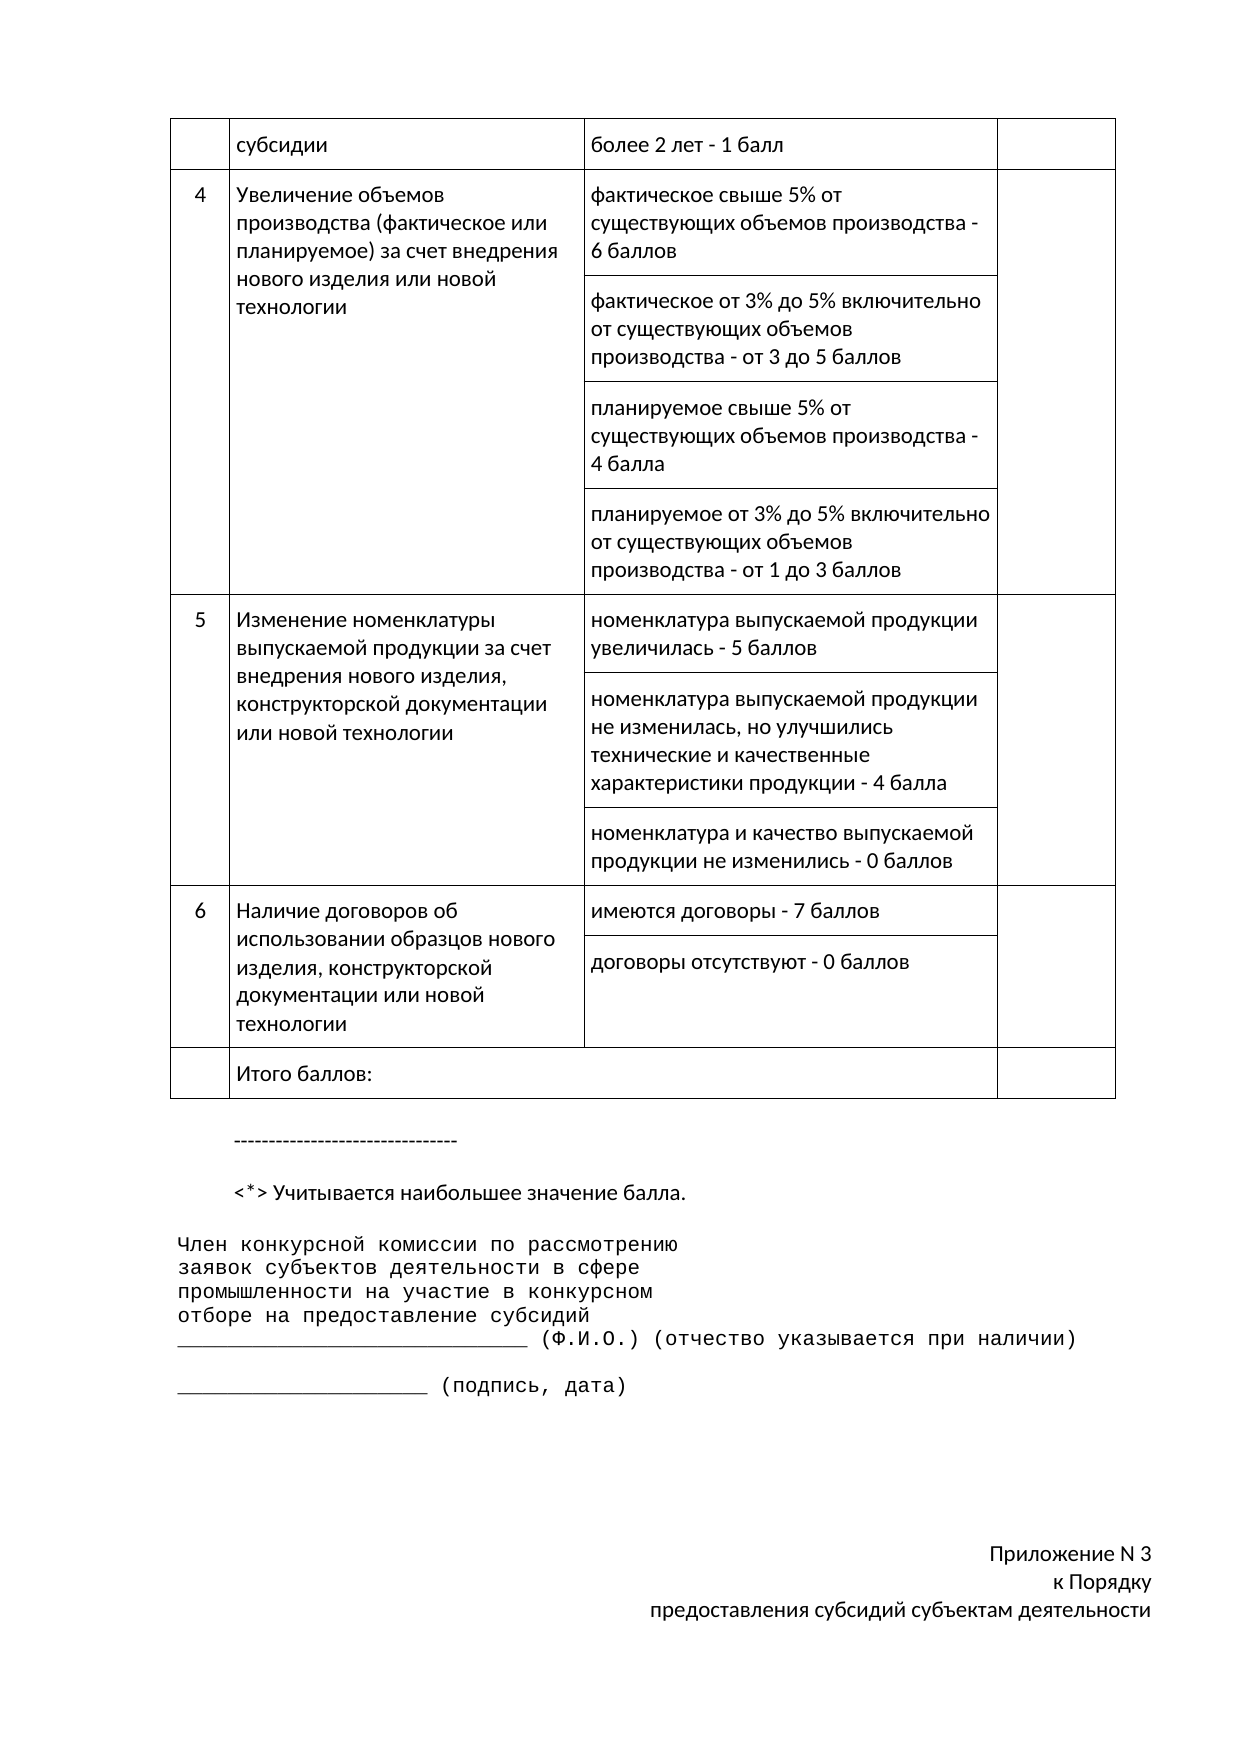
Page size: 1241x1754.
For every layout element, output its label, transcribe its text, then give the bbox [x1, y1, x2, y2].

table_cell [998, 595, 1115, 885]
text ____________________ (подпись, дата) [177, 1376, 1152, 1399]
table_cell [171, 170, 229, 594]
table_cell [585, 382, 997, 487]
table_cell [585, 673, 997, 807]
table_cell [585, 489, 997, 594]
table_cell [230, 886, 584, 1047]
text промышленности на участие в конкурсном [177, 1281, 1152, 1304]
text -------------------------------- [177, 1127, 1152, 1155]
text отборе на предоставление субсидий [177, 1304, 1152, 1328]
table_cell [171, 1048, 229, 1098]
text заявок субъектов деятельности в сфере [177, 1257, 1152, 1281]
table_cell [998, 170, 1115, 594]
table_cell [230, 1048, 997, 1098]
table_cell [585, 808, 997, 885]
text Член конкурсной комиссии по рассмотрению [177, 1234, 1152, 1257]
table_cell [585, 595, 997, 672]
text Приложение N 3 [177, 1539, 1152, 1567]
text ____________________________ (Ф.И.О.) (отчество указывается при наличии) [177, 1328, 1152, 1352]
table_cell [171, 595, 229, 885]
text к Порядку [177, 1567, 1152, 1595]
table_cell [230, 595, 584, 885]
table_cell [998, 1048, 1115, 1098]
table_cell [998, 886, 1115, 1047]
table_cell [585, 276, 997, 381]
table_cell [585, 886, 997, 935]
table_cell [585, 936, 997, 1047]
text предоставления субсидий субъектам деятельности [177, 1595, 1152, 1623]
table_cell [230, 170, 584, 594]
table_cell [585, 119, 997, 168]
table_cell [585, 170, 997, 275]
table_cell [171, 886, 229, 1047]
text <*> Учитывается наибольшее значение балла. [177, 1178, 1152, 1206]
